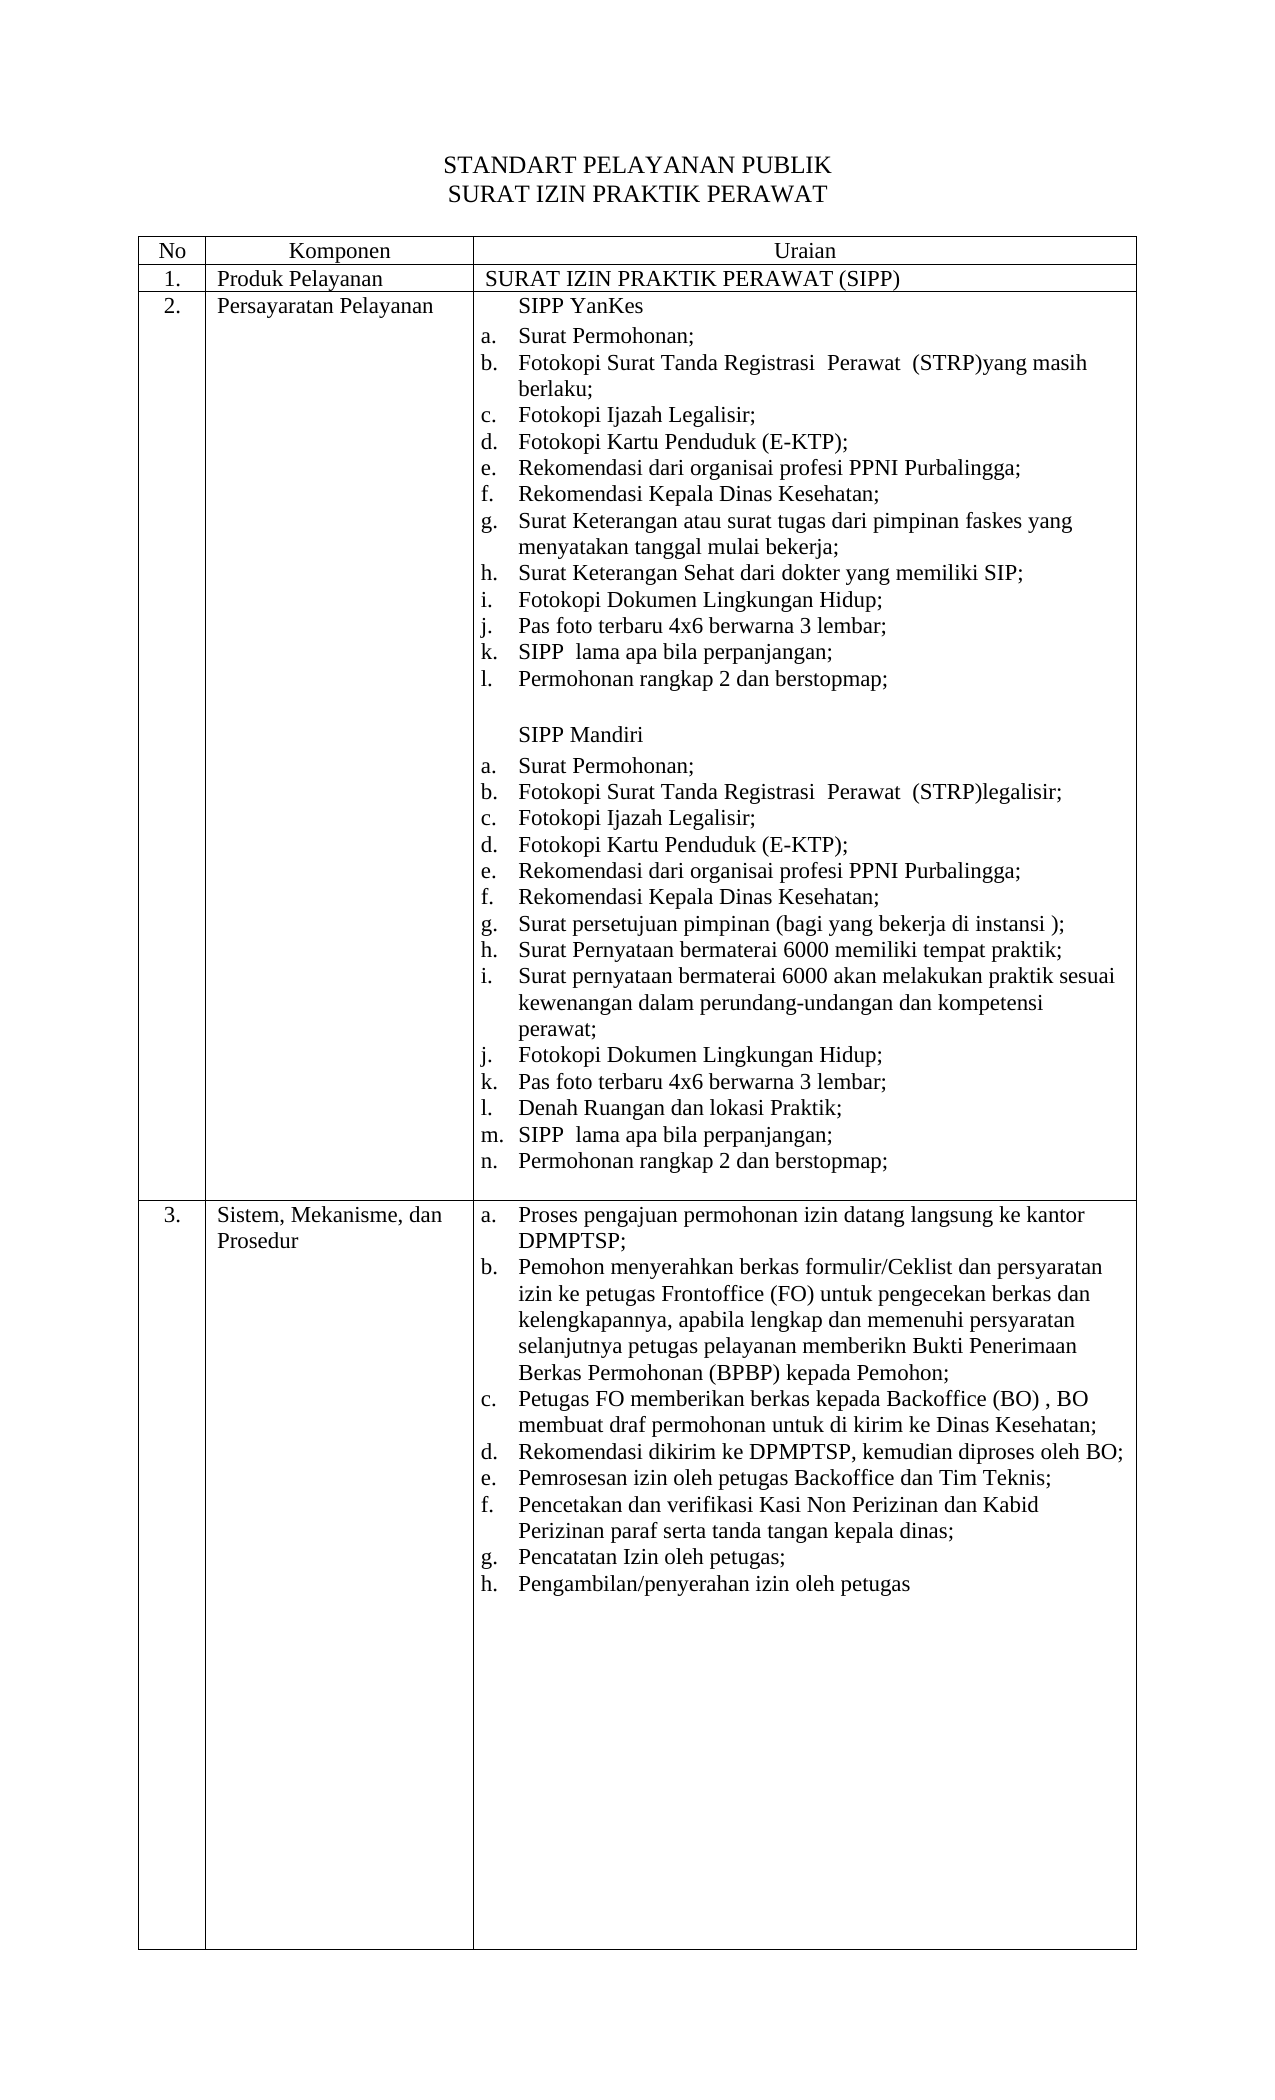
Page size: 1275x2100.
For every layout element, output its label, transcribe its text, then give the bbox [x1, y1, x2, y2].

text SURAT IZIN PRAKTIK PERAWAT [150, 179, 1125, 207]
table_cell 2. [139, 292, 205, 1200]
table_cell 3. [139, 1201, 205, 1949]
text STANDART PELAYANAN PUBLIK [150, 150, 1125, 179]
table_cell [206, 1201, 473, 1949]
table_header Komponen [206, 237, 473, 264]
table_cell Persayaratan Pelayanan [206, 292, 473, 1200]
table_cell 1. [139, 265, 205, 291]
table_header No [139, 237, 205, 264]
table_cell SURAT IZIN PRAKTIK PERAWAT (SIPP) [474, 265, 1136, 291]
table_cell Produk Pelayanan [206, 265, 473, 291]
table_cell SIPP YanKes Surat Permohonan; Fotokopi Surat Tanda Registrasi Perawat (STRP)yang masih berlaku; Fotokopi Ijazah Legalisir; Fotokopi Kartu Penduduk (E-KTP); Rekomendasi dari organisai profesi PPNI Purbalingga; Rekomendasi Kepala Dinas Kesehatan; Surat Keterangan atau surat tugas dari pimpinan faskes yang menyatakan tanggal mulai bekerja; Surat Keterangan Sehat dari dokter yang memiliki SIP; Fotokopi Dokumen Lingkungan Hidup; Pas foto terbaru 4x6 berwarna 3 lembar; SIPP lama apa bila perpanjangan; Permohonan rangkap 2 dan berstopmap; SIPP Mandiri Surat Permohonan; Fotokopi Surat Tanda Registrasi Perawat (STRP)legalisir; Fotokopi Ijazah Legalisir; Fotokopi Kartu Penduduk (E-KTP); Rekomendasi dari organisai profesi PPNI Purbalingga; Rekomendasi Kepala Dinas Kesehatan; Surat persetujuan pimpinan (bagi yang bekerja di instansi ); Surat Pernyataan bermaterai 6000 memiliki tempat praktik; Surat pernyataan bermaterai 6000 akan melakukan praktik sesuai kewenangan dalam perundang-undangan dan kompetensi perawat; Fotokopi Dokumen Lingkungan Hidup; Pas foto terbaru 4x6 berwarna 3 lembar; Denah Ruangan dan lokasi Praktik; SIPP lama apa bila perpanjangan; Permohonan rangkap 2 dan berstopmap; [474, 292, 1136, 1200]
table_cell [474, 1201, 1136, 1949]
table_header Uraian [474, 237, 1136, 264]
